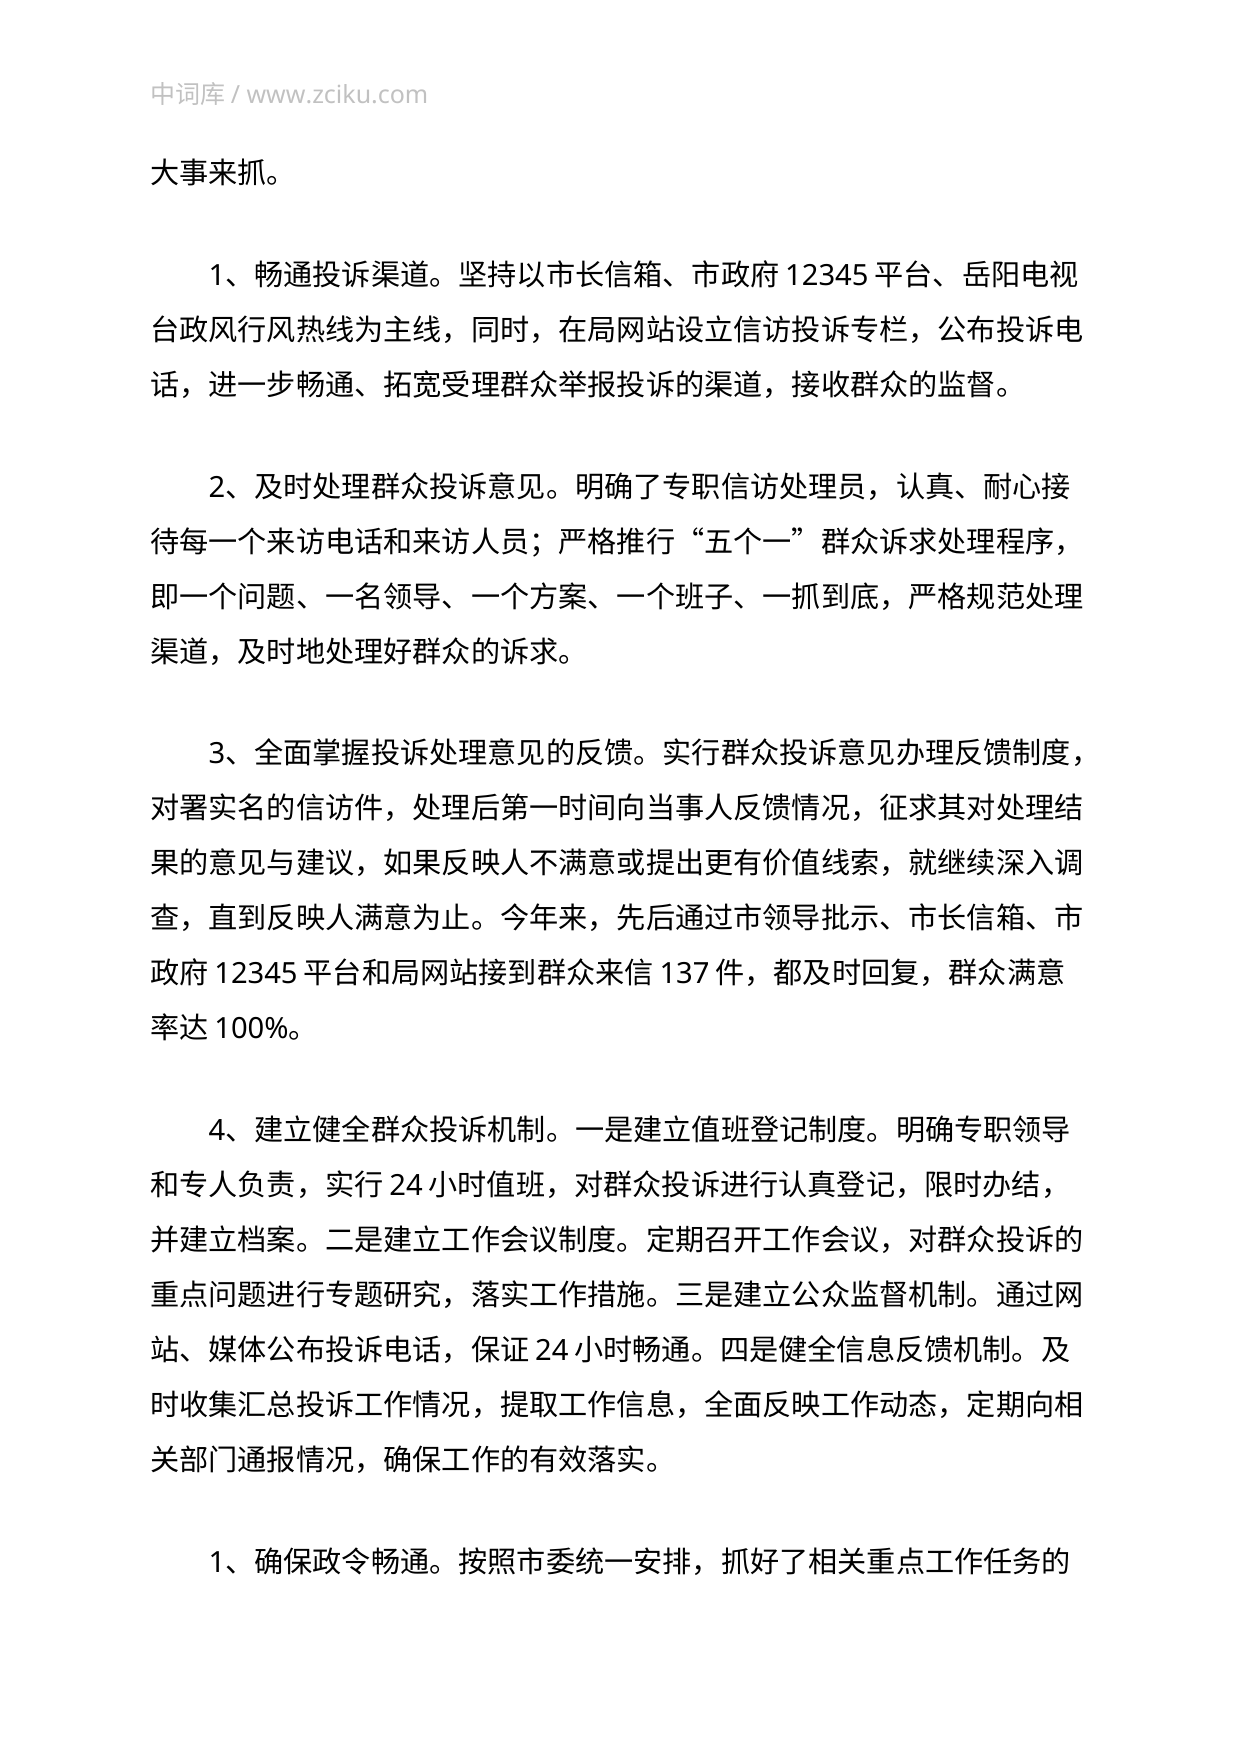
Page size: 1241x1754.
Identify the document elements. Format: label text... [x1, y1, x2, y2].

text 4、建立健全群众投诉机制。一是建立值班登记制度。明确专职领导和专人负责，实行24小时值班，对群众投诉进行认真登记，限时办结，并建立档案。二是建立工作会议制度。定期召开工作会议，对群众投诉的重点问题进行专题研究，落实工作措施。三是建立公众监督机制。通过网站、媒体公布投诉电话，保证24小时畅通。四是健全信息反馈机制。及时收集汇总投诉工作情况，提取工作信息，全面反映工作动态，定期向相关部门通报情况，确保工作的有效落实。 [150, 1107, 1090, 1479]
text 3、全面掌握投诉处理意见的反馈。实行群众投诉意见办理反馈制度，对署实名的信访件，处理后第一时间向当事人反馈情况，征求其对处理结果的意见与建议，如果反映人不满意或提出更有价值线索，就继续深入调查，直到反映人满意为止。今年来，先后通过市领导批示、市长信箱、市政府12345平台和局网站接到群众来信137件，都及时回复，群众满意率达100%。 [150, 730, 1090, 1047]
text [150, 1538, 1090, 1581]
text 1、畅通投诉渠道。坚持以市长信箱、市政府12345平台、岳阳电视台政风行风热线为主线，同时，在局网站设立信访投诉专栏，公布投诉电话，进一步畅通、拓宽受理群众举报投诉的渠道，接收群众的监督。 [150, 252, 1090, 404]
text 2、及时处理群众投诉意见。明确了专职信访处理员，认真、耐心接待每一个来访电话和来访人员；严格推行“五个一”群众诉求处理程序，即一个问题、一名领导、一个方案、一个班子、一抓到底，严格规范处理渠道，及时地处理好群众的诉求。 [150, 463, 1090, 671]
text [150, 150, 1090, 192]
